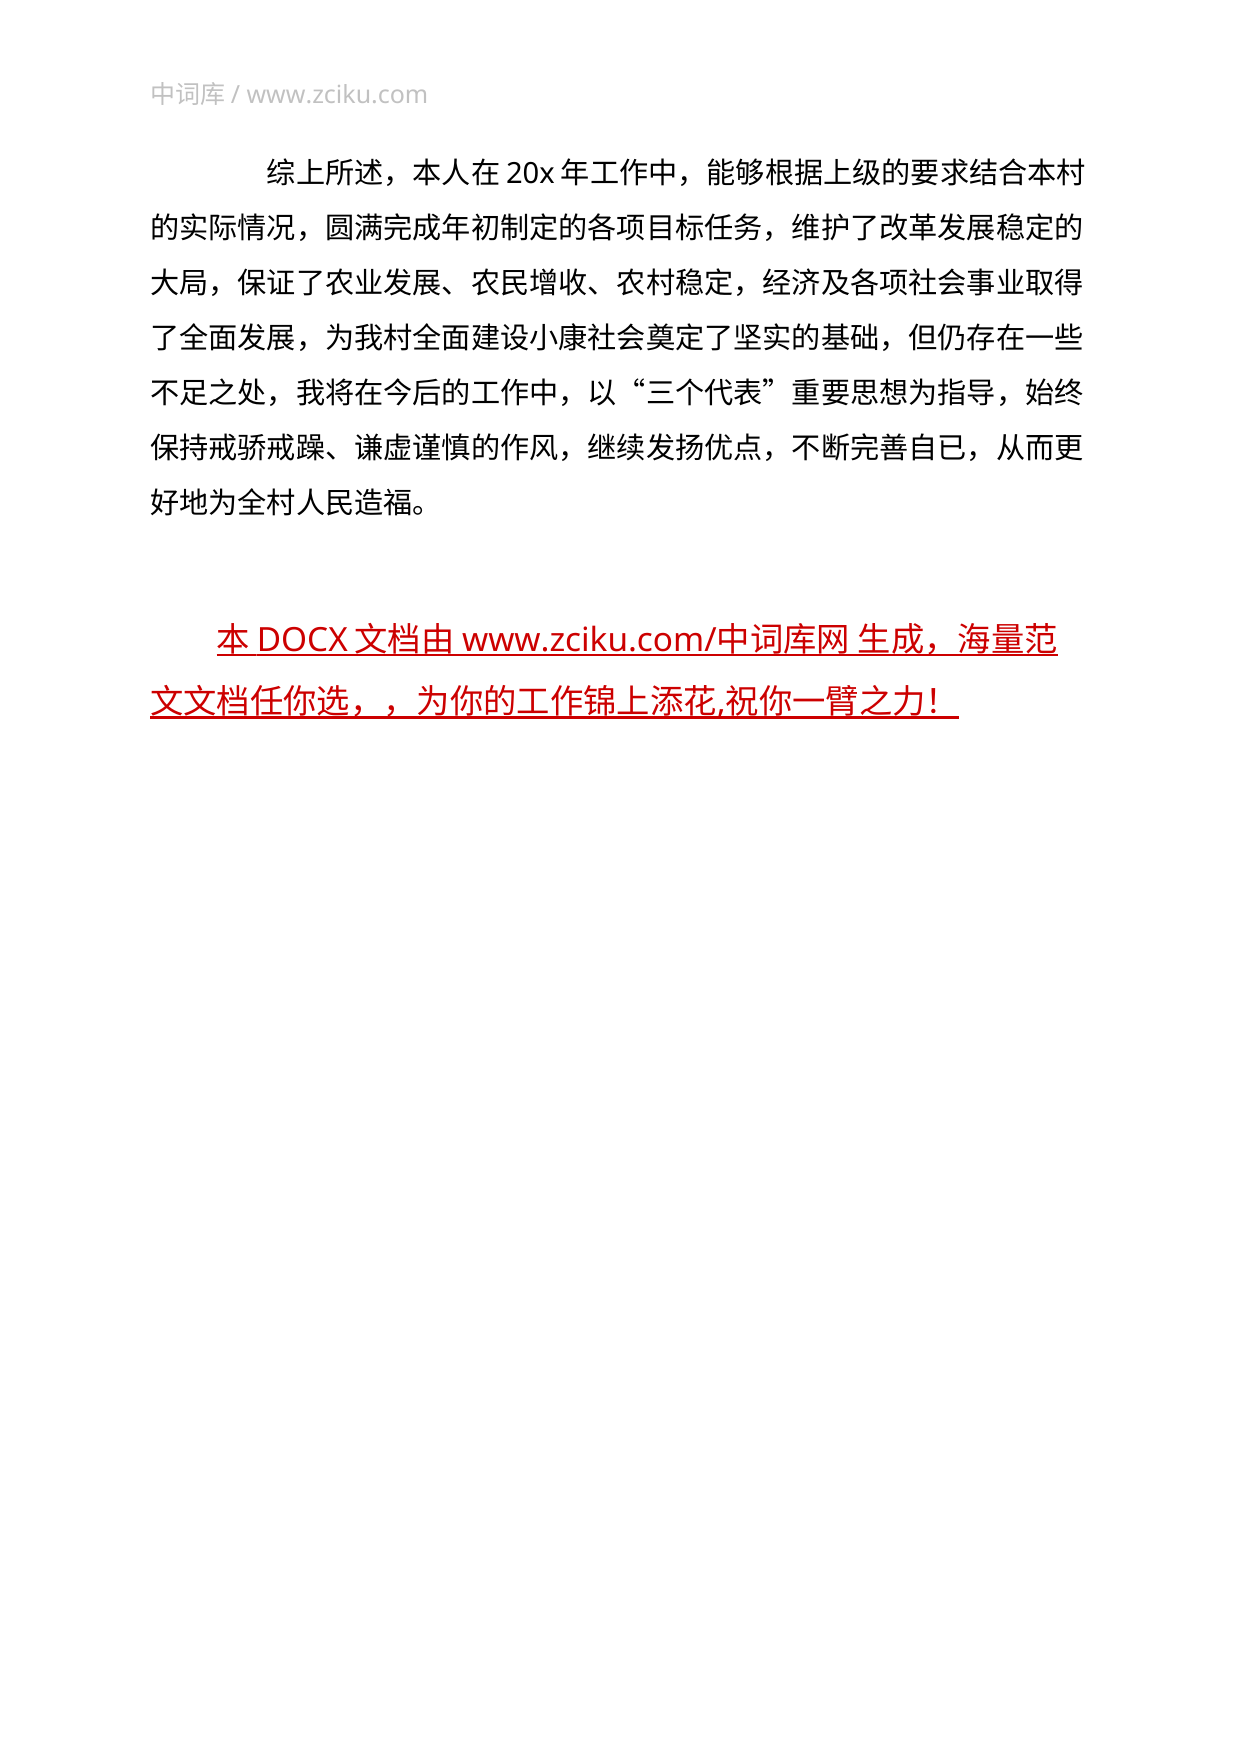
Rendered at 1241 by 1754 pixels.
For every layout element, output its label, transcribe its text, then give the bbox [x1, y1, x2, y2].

text 本DOCX文档由 www.zciku.com/中词库网 生成，海量范文文档任你选，，为你的工作锦上添花,祝你一臂之力！ [150, 612, 1090, 724]
text 综上所述，本人在20x年工作中，能够根据上级的要求结合本村的实际情况，圆满完成年初制定的各项目标任务，维护了改革发展稳定的大局，保证了农业发展、农民增收、农村稳定，经济及各项社会事业取得了全面发展，为我村全面建设小康社会奠定了坚实的基础，但仍存在一些不足之处，我将在今后的工作中，以“三个代表”重要思想为指导，始终保持戒骄戒躁、谦虚谨慎的作风，继续发扬优点，不断完善自已，从而更好地为全村人民造福。 [150, 150, 1090, 522]
